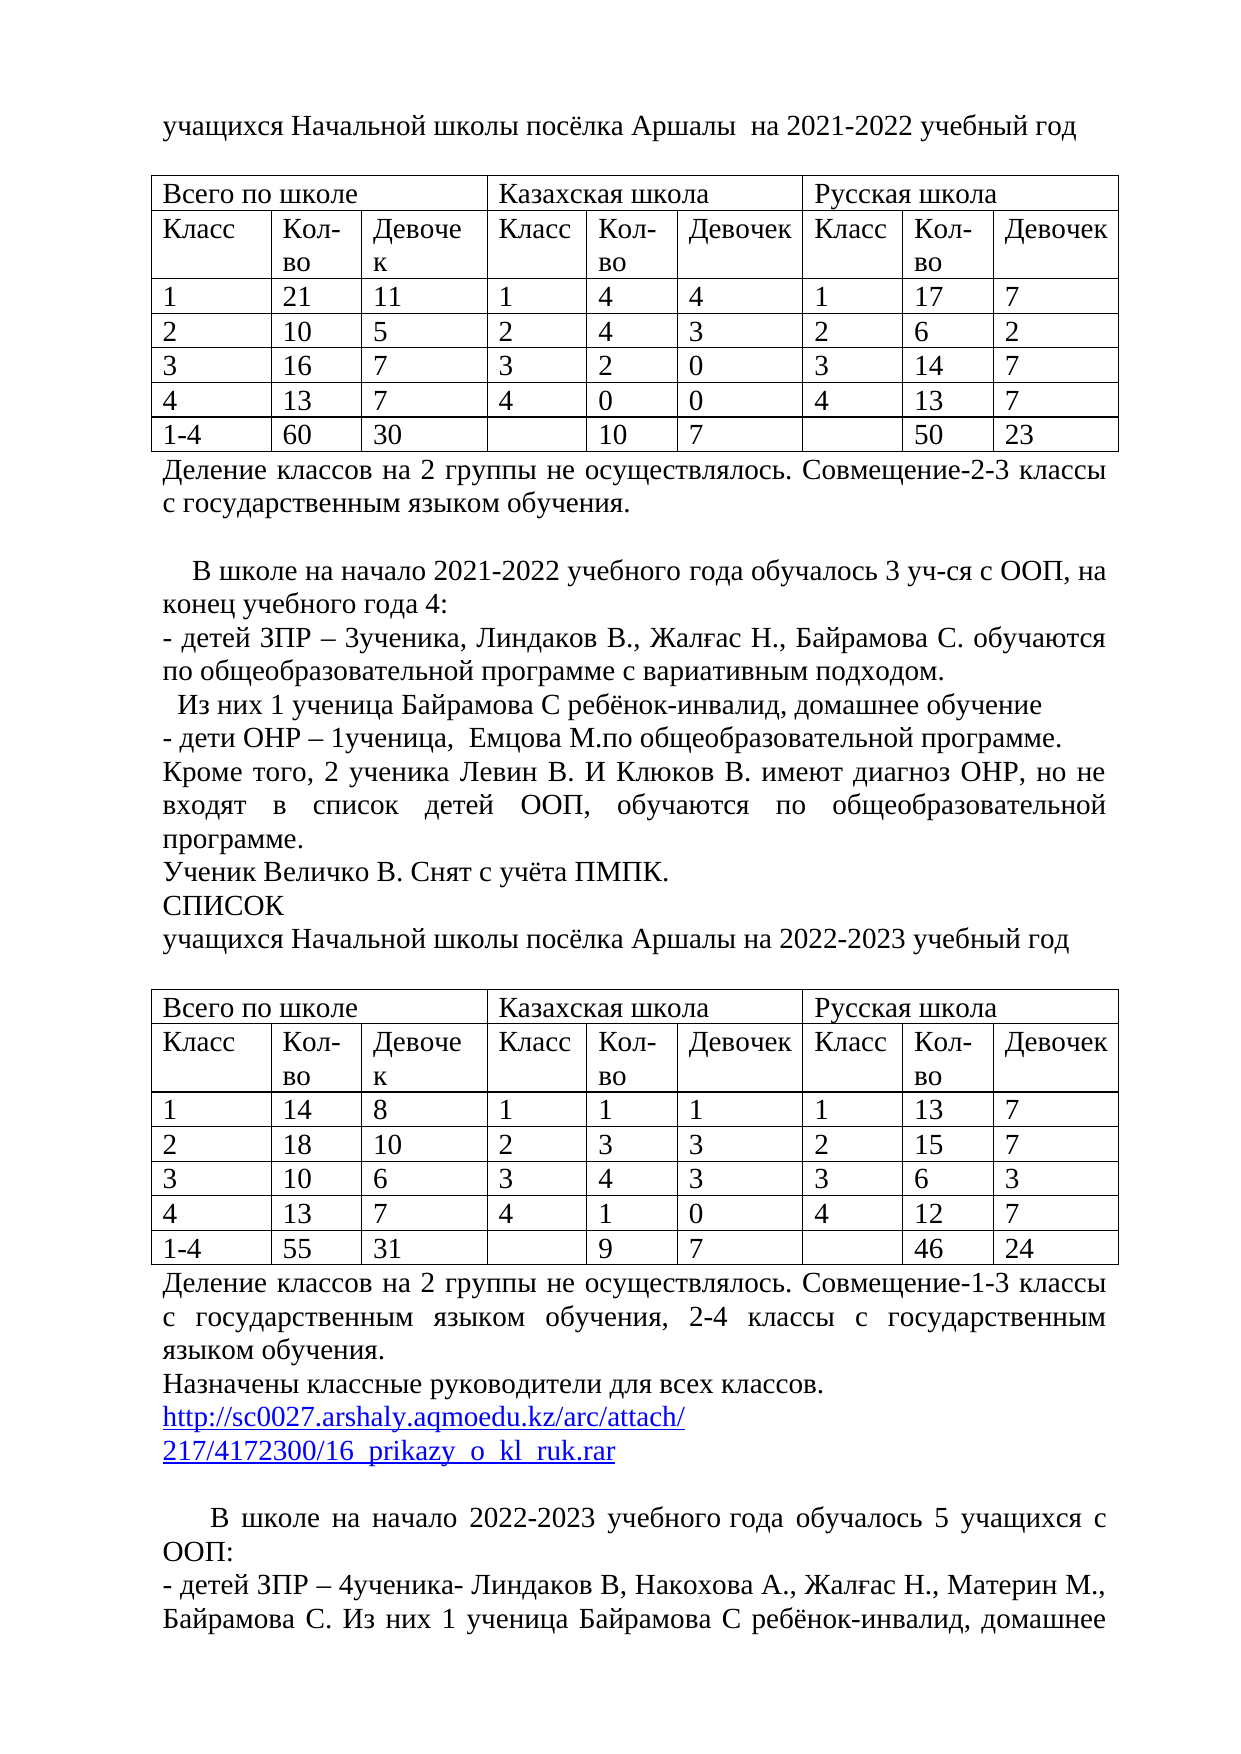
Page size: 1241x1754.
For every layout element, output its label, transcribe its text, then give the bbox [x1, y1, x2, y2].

table_cell 2 [803, 314, 902, 347]
table_cell 31 [362, 1231, 487, 1264]
table_cell 7 [362, 1196, 487, 1230]
table_cell 60 [272, 418, 361, 451]
table_cell Класс [488, 1024, 586, 1091]
table_cell 10 [272, 1162, 361, 1195]
table_cell Кол-во [903, 211, 993, 278]
table_cell 3 [587, 1127, 677, 1161]
table_cell 1 [803, 1093, 902, 1126]
table_cell 5 [362, 314, 487, 347]
table_cell Класс [803, 211, 902, 278]
table_cell 4 [678, 279, 802, 313]
table_cell 13 [903, 1093, 993, 1126]
table_cell 10 [362, 1127, 487, 1161]
table_cell 0 [678, 1196, 802, 1230]
table_cell 4 [488, 383, 586, 416]
table_cell Класс [803, 1024, 902, 1091]
table_cell 7 [994, 1093, 1118, 1126]
table_cell 1 [488, 279, 586, 313]
table_cell 1 [587, 1196, 677, 1230]
table_cell 7 [994, 279, 1118, 313]
table_cell 9 [587, 1231, 677, 1264]
table_cell 3 [152, 348, 271, 382]
text учащихся Начальной школы посёлка Аршалы на 2022-2023 учебный год [162, 922, 1107, 955]
text Ученик Величко В. Снят с учёта ПМПК. [162, 854, 1107, 888]
table_cell Класс [488, 211, 586, 278]
table_cell 3 [803, 1162, 902, 1195]
table_cell [488, 1231, 586, 1264]
table_cell 13 [903, 383, 993, 416]
table_cell 1 [488, 1093, 586, 1126]
table_cell 1 [152, 279, 271, 313]
table_cell 1-4 [152, 1231, 271, 1264]
table_cell Класс [152, 211, 271, 278]
table_cell 12 [903, 1196, 993, 1230]
table_cell 18 [272, 1127, 361, 1161]
table_cell 3 [803, 348, 902, 382]
table_cell 7 [994, 1127, 1118, 1161]
text Назначены классные руководители для всех классов. [162, 1366, 1107, 1399]
table_cell 0 [678, 383, 802, 416]
text - детей ЗПР – 3ученика, Линдаков В., Жалғас Н., Байрамова С. обучаются по общеобразовательной программе с вариативным подходом. [162, 620, 1107, 687]
table_cell 24 [994, 1231, 1118, 1264]
text Деление классов на 2 группы не осуществлялось. Совмещение-2-3 классы с государственным языком обучения. [162, 452, 1107, 519]
table_cell Девочек [678, 1024, 802, 1091]
table_cell 1-4 [152, 418, 271, 451]
table_cell 7 [678, 418, 802, 451]
table_cell 46 [903, 1231, 993, 1264]
table_cell 10 [587, 418, 677, 451]
table_cell 4 [152, 1196, 271, 1230]
table_cell 4 [587, 314, 677, 347]
table_header Казахская школа [488, 176, 802, 210]
table_cell [803, 1231, 902, 1264]
table_cell 30 [362, 418, 487, 451]
table_cell Девочек [362, 1024, 487, 1091]
table_cell 3 [678, 1162, 802, 1195]
table_cell 2 [994, 314, 1118, 347]
text http://sc0027.arshaly.aqmoedu.kz/arc/attach/217/4172300/16_prikazy_o_kl_ruk.rar [162, 1399, 1107, 1467]
table_cell Кол-во [272, 1024, 361, 1091]
table_cell [803, 418, 902, 451]
table_cell 55 [272, 1231, 361, 1264]
table_cell 3 [152, 1162, 271, 1195]
table_cell 21 [272, 279, 361, 313]
table_cell Девочек [994, 211, 1118, 278]
table_cell 3 [678, 1127, 802, 1161]
table_header Русская школа [803, 176, 1118, 210]
table_cell 7 [994, 348, 1118, 382]
table_cell 7 [362, 383, 487, 416]
table_cell 7 [362, 348, 487, 382]
table_cell 3 [994, 1162, 1118, 1195]
table_cell 10 [272, 314, 361, 347]
text Деление классов на 2 группы не осуществлялось. Совмещение-1-3 классы с государственным языком обучения, 2-4 классы с государственным языком обучения. [162, 1265, 1107, 1366]
table_cell 2 [587, 348, 677, 382]
table_cell 13 [272, 383, 361, 416]
table_cell 3 [488, 348, 586, 382]
table_header Казахская школа [488, 990, 802, 1023]
table_cell 8 [362, 1093, 487, 1126]
table_cell 2 [152, 1127, 271, 1161]
table_cell 7 [994, 1196, 1118, 1230]
table_cell 1 [152, 1093, 271, 1126]
table_cell Кол-во [272, 211, 361, 278]
table_cell 7 [994, 383, 1118, 416]
text Кроме того, 2 ученика Левин В. И Клюков В. имеют диагноз ОНР, но не входят в список детей ООП, обучаются по общеобразовательной программе. [162, 754, 1107, 854]
table_cell 2 [488, 314, 586, 347]
text В школе на начало 2022-2023 учебного года обучалось 5 учащихся с ООП: [162, 1500, 1107, 1567]
table_cell Класс [152, 1024, 271, 1091]
table_cell 2 [152, 314, 271, 347]
table_cell 4 [488, 1196, 586, 1230]
table_cell 23 [994, 418, 1118, 451]
table_cell Девочек [994, 1024, 1118, 1091]
table_cell Девочек [362, 211, 487, 278]
table_cell 11 [362, 279, 487, 313]
table_cell 4 [587, 1162, 677, 1195]
text - дети ОНР – 1ученица, Емцова М.по общеобразовательной программе. [162, 720, 1107, 754]
table_cell 6 [362, 1162, 487, 1195]
table_cell 0 [678, 348, 802, 382]
table_header Всего по школе [152, 990, 487, 1023]
table_cell 7 [678, 1231, 802, 1264]
text В школе на начало 2021-2022 учебного года обучалось 3 уч-ся с ООП, на конец учебного года 4: [162, 553, 1107, 620]
table_cell 6 [903, 1162, 993, 1195]
table_header Русская школа [803, 990, 1118, 1023]
table_cell 50 [903, 418, 993, 451]
table_cell 4 [152, 383, 271, 416]
table_cell Кол-во [587, 1024, 677, 1091]
table_cell 0 [587, 383, 677, 416]
text СПИСОК [162, 888, 1107, 922]
table_cell 4 [587, 279, 677, 313]
table_cell 14 [903, 348, 993, 382]
table_cell Кол-во [903, 1024, 993, 1091]
table_cell 4 [803, 383, 902, 416]
table_header Всего по школе [152, 176, 487, 210]
table_cell 3 [488, 1162, 586, 1195]
table_cell 6 [903, 314, 993, 347]
table_cell 2 [803, 1127, 902, 1161]
text Из них 1 ученица Байрамова С ребёнок-инвалид, домашнее обучение [162, 687, 1107, 720]
table_cell 4 [803, 1196, 902, 1230]
table_cell 14 [272, 1093, 361, 1126]
table_cell 2 [488, 1127, 586, 1161]
table_cell Девочек [678, 211, 802, 278]
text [162, 1567, 1107, 1634]
table_cell [488, 418, 586, 451]
table_cell 1 [803, 279, 902, 313]
text учащихся Начальной школы посёлка Аршалы на 2021-2022 учебный год [162, 108, 1107, 142]
table_cell 1 [587, 1093, 677, 1126]
table_cell 17 [903, 279, 993, 313]
table_cell 15 [903, 1127, 993, 1161]
table_cell 3 [678, 314, 802, 347]
table_cell 16 [272, 348, 361, 382]
table_cell 1 [678, 1093, 802, 1126]
table_cell Кол-во [587, 211, 677, 278]
table_cell 13 [272, 1196, 361, 1230]
